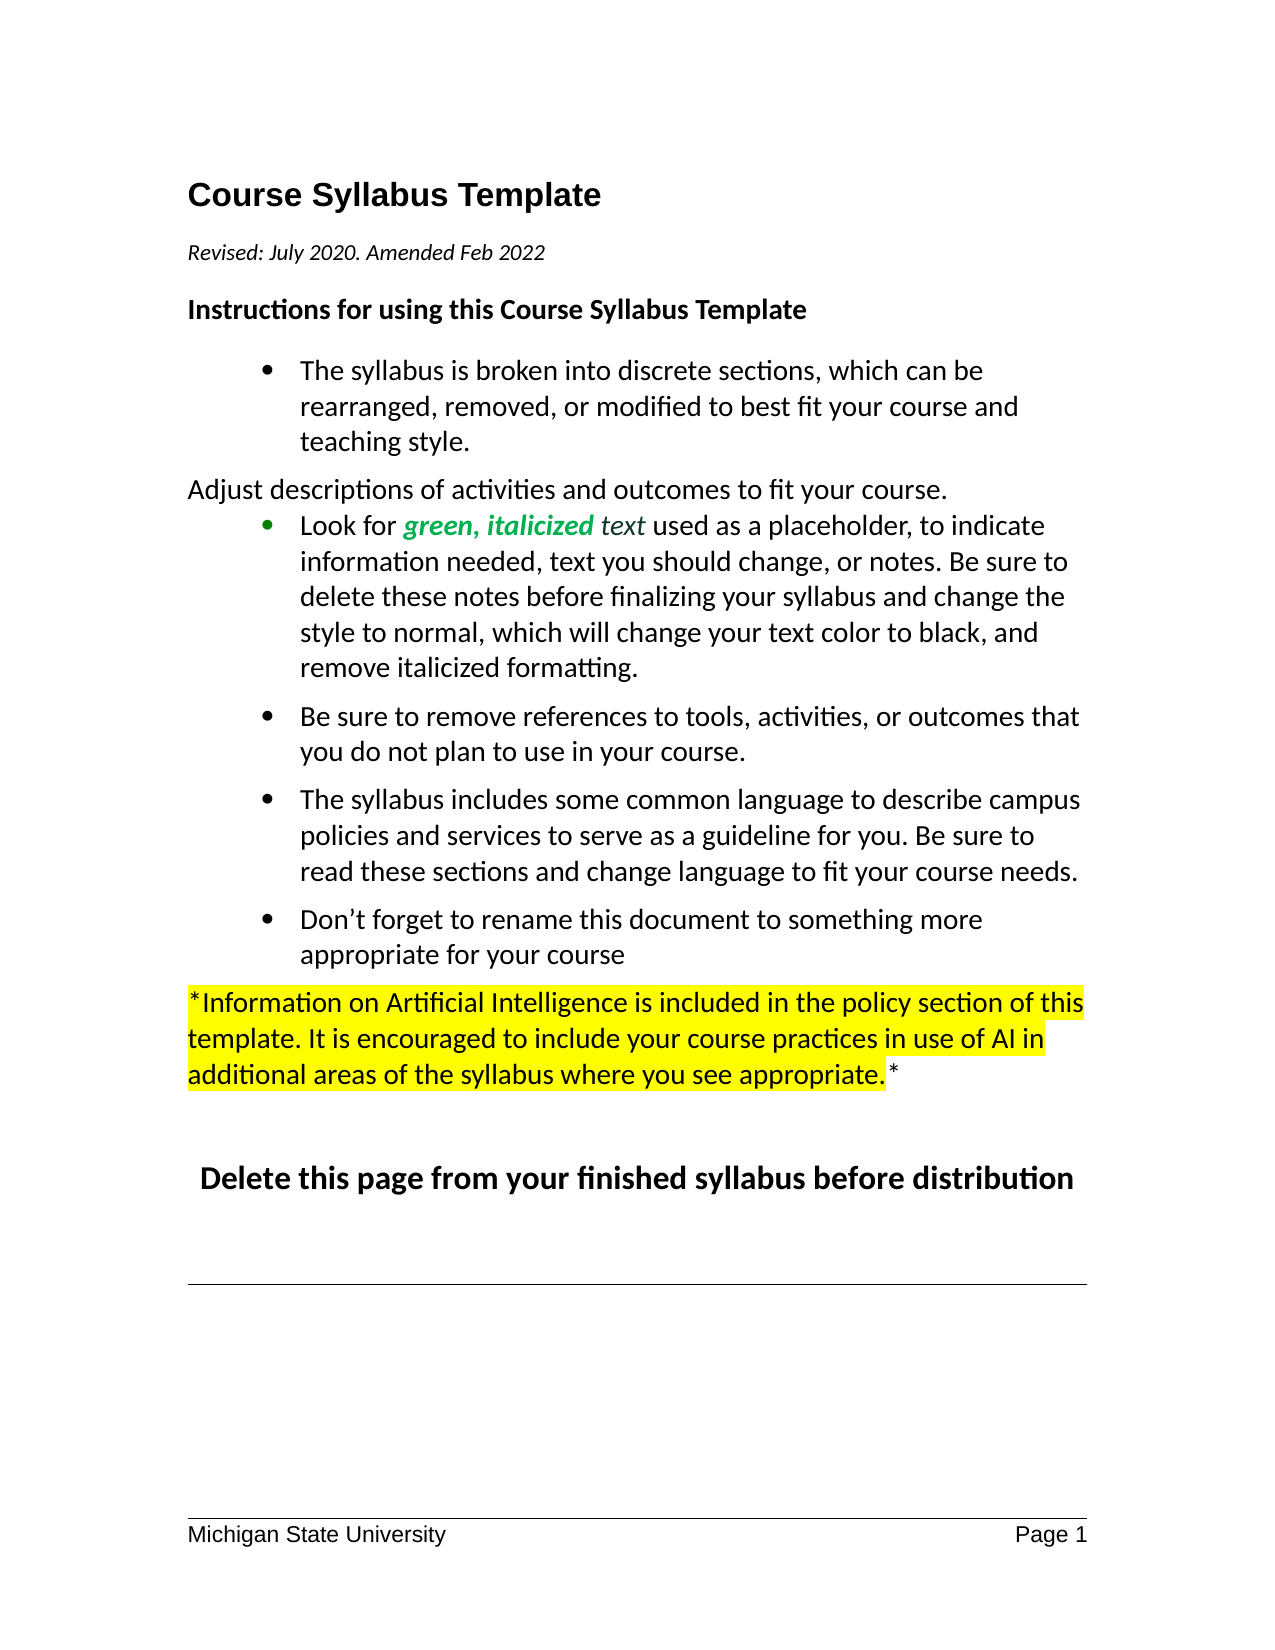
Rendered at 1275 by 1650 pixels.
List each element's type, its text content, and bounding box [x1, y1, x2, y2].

list Don’t forget to rename this document to something more appropriate for your course [262, 901, 1087, 972]
list *Information on Artificial Intelligence is included in the policy section of this template. It is encouraged to include your course practices in use of AI in additional areas of the syllabus where you see appropriate.* [187, 984, 1087, 1091]
list The syllabus is broken into discrete sections, which can be rearranged, removed, or modified to best fit your course and teaching style. [262, 352, 1087, 459]
subtitle Instructions for using this Course Syllabus Template [187, 291, 1087, 327]
text Revised: July 2020. Amended Feb 2022 [187, 238, 1087, 266]
text Adjust descriptions of activities and outcomes to fit your course. [187, 471, 1087, 507]
list Look for green, italicized text used as a placeholder, to indicate information needed, text you should change, or notes. Be sure to delete these notes before finalizing your syllabus and change the style to normal, which will change your text color to black, and remove italicized formatting. [262, 507, 1087, 685]
subtitle Course Syllabus Template [187, 175, 1087, 213]
text Delete this page from your finished syllabus before distribution [187, 1157, 1087, 1198]
list Be sure to remove references to tools, activities, or outcomes that you do not plan to use in your course. [262, 698, 1087, 769]
list The syllabus includes some common language to describe campus policies and services to serve as a guideline for you. Be sure to read these sections and change language to fit your course needs. [262, 781, 1087, 888]
